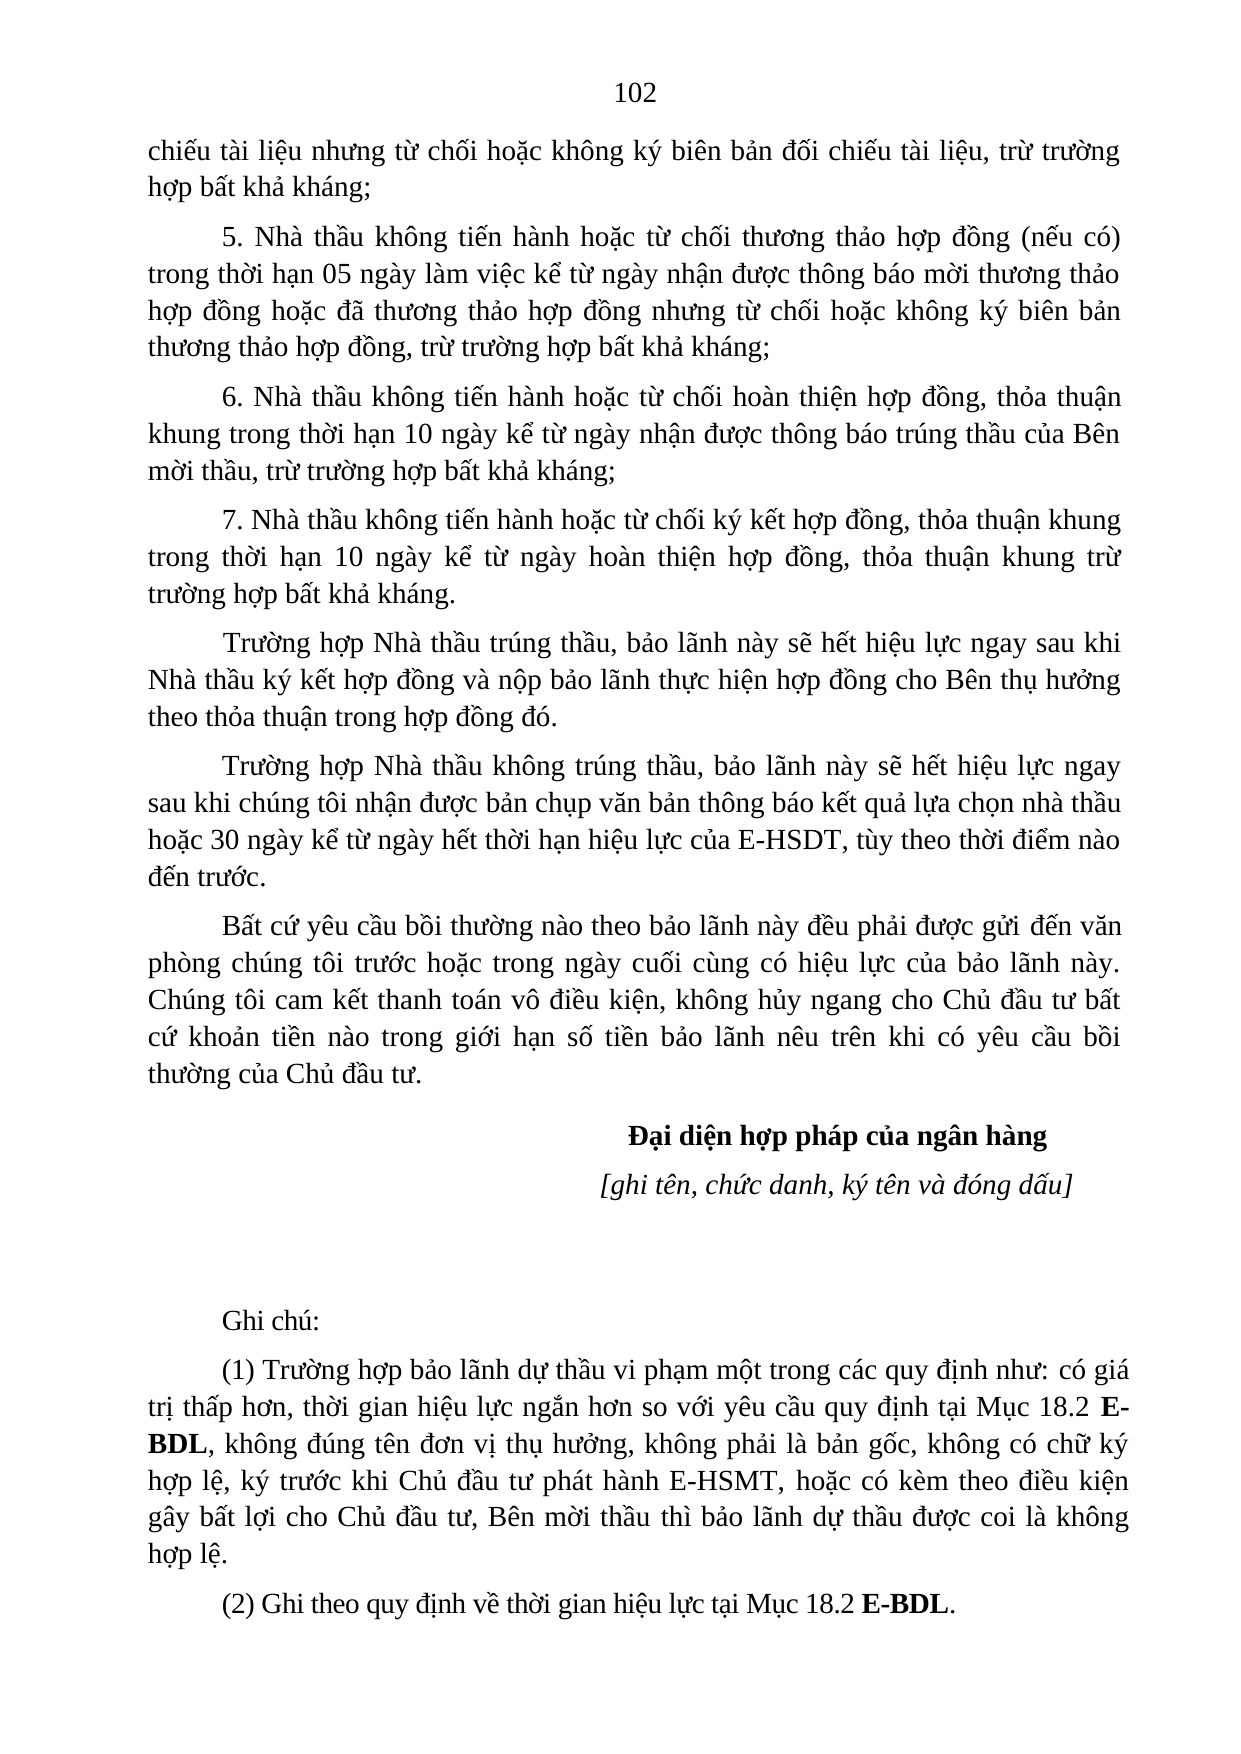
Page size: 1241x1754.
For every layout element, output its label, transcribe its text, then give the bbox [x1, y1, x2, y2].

text Trường hợp Nhà thầu trúng thầu, bảo lãnh này sẽ hết hiệu lực ngay sau khi Nhà thầu ký kết hợp đồng và nộp bảo lãnh thực hiện hợp đồng cho Bên thụ hưởng theo thỏa thuận trong hợp đồng đó. [148, 625, 1122, 732]
list 6. Nhà thầu không tiến hành hoặc từ chối hoàn thiện hợp đồng, thỏa thuận khung trong thời hạn 10 ngày kể từ ngày nhận được thông báo trúng thầu của Bên mời thầu, trừ trường hợp bất khả kháng; [148, 379, 1122, 486]
text Trường hợp Nhà thầu không trúng thầu, bảo lãnh này sẽ hết hiệu lực ngay sau khi chúng tôi nhận được bản chụp văn bản thông báo kết quả lựa chọn nhà thầu hoặc 30 ngày kể từ ngày hết thời hạn hiệu lực của E-HSDT, tùy theo thời điểm nào đến trước. [148, 748, 1122, 892]
table_header Đại diện hợp pháp của ngân hàng [ghi tên, chức danh, ký tên và đóng dấu] [498, 1105, 1103, 1266]
text (2) Ghi theo quy định về thời gian hiệu lực tại Mục 18.2 E-BDL. [148, 1586, 1129, 1619]
text (1) Trường hợp bảo lãnh dự thầu vi phạm một trong các quy định như: có giá trị thấp hơn, thời gian hiệu lực ngắn hơn so với yêu cầu quy định tại Mục 18.2 E-BDL, không đúng tên đơn vị thụ hưởng, không phải là bản gốc, không có chữ ký hợp lệ, ký trước khi Chủ đầu tư phát hành E-HSMT, hoặc có kèm theo điều kiện gây bất lợi cho Chủ đầu tư, Bên mời thầu thì bảo lãnh dự thầu được coi là không hợp lệ. [148, 1352, 1129, 1570]
text Bất cứ yêu cầu bồi thường nào theo bảo lãnh này đều phải được gửi đến văn phòng chúng tôi trước hoặc trong ngày cuối cùng có hiệu lực của bảo lãnh này. Chúng tôi cam kết thanh toán vô điều kiện, không hủy ngang cho Chủ đầu tư bất cứ khoản tiền nào trong giới hạn số tiền bảo lãnh nêu trên khi có yêu cầu bồi thường của Chủ đầu tư. [148, 908, 1122, 1089]
text Ghi chú: [148, 1303, 1129, 1336]
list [148, 133, 1122, 203]
list 5. Nhà thầu không tiến hành hoặc từ chối thương thảo hợp đồng (nếu có) trong thời hạn 05 ngày làm việc kể từ ngày nhận được thông báo mời thương thảo hợp đồng hoặc đã thương thảo hợp đồng nhưng từ chối hoặc không ký biên bản thương thảo hợp đồng, trừ trường hợp bất khả kháng; [148, 219, 1122, 363]
list 7. Nhà thầu không tiến hành hoặc từ chối ký kết hợp đồng, thỏa thuận khung trong thời hạn 10 ngày kể từ ngày hoàn thiện hợp đồng, thỏa thuận khung trừ trường hợp bất khả kháng. [148, 502, 1122, 609]
